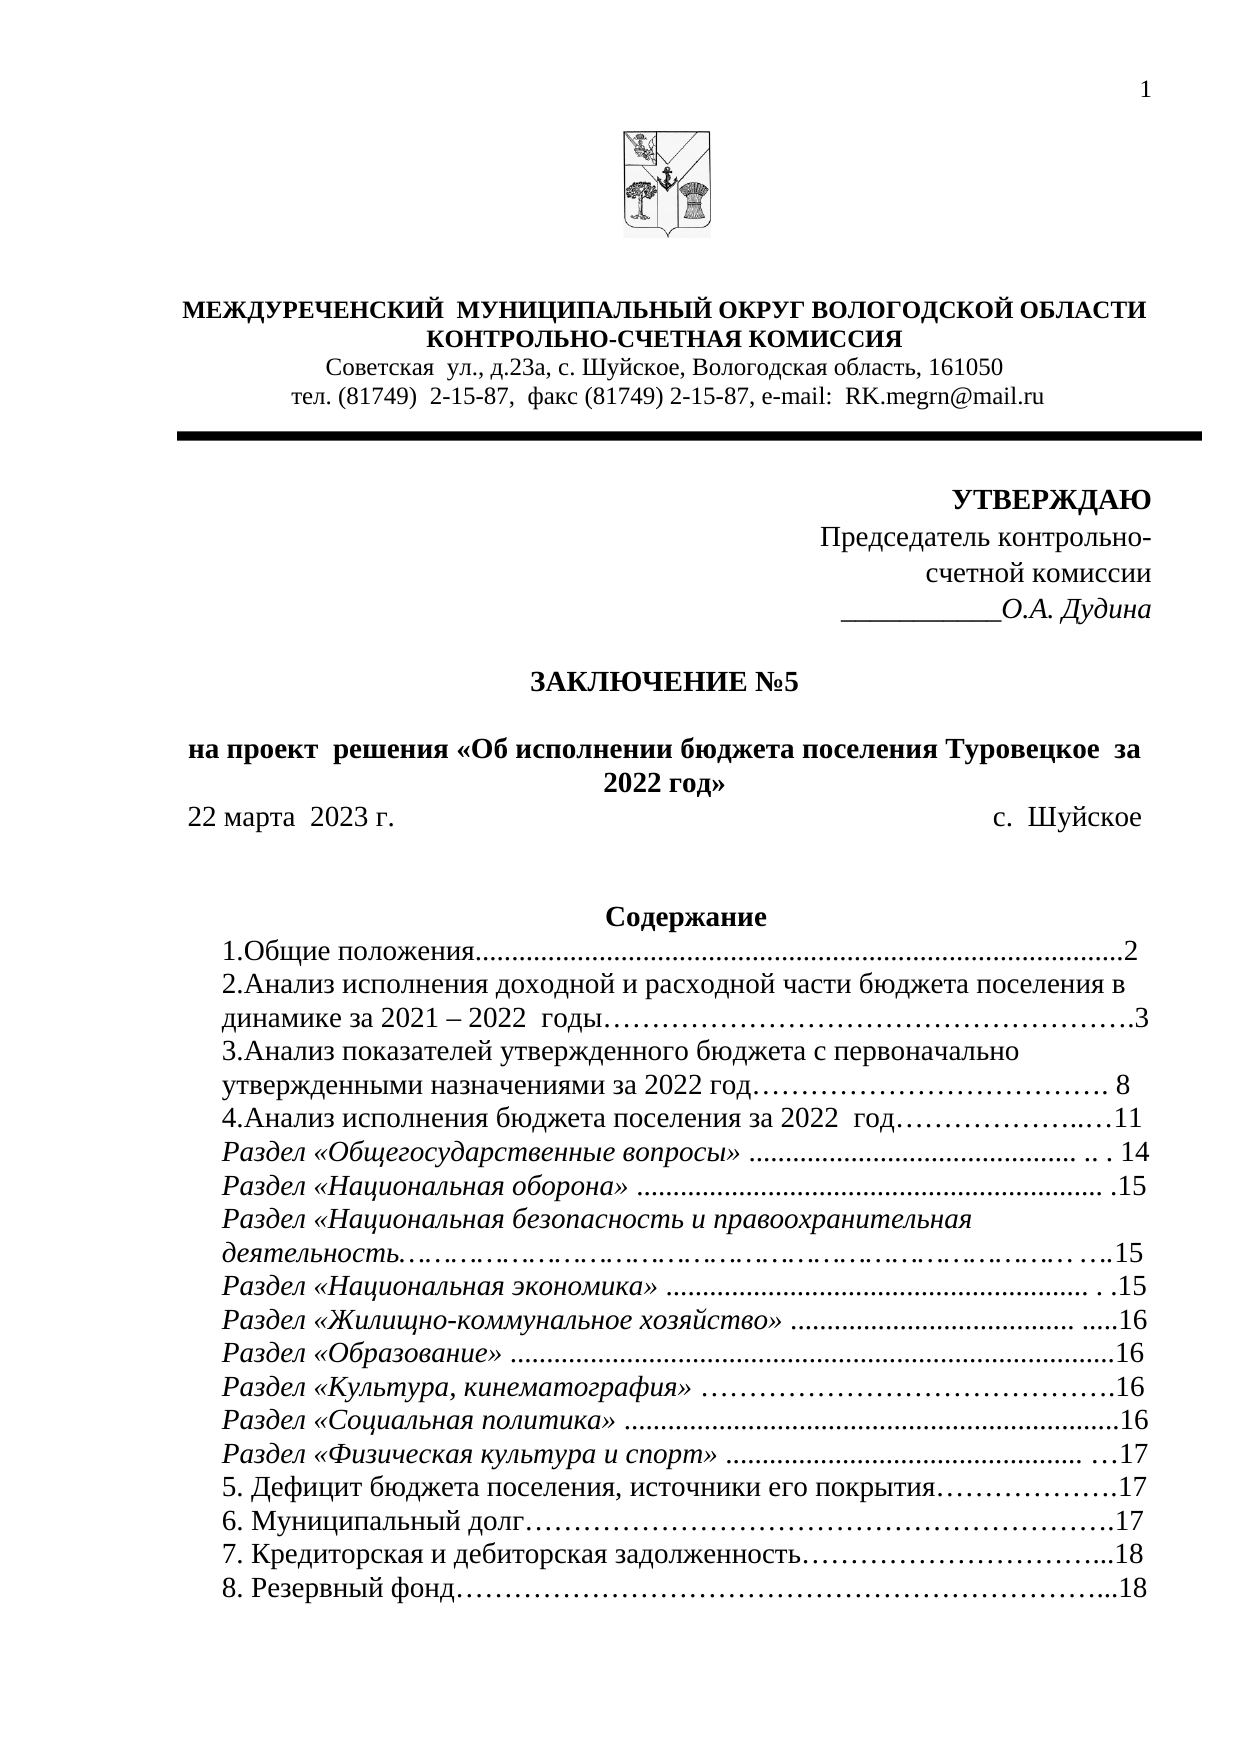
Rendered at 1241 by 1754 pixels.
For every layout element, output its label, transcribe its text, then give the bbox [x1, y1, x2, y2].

text 6. Муниципальный долг…………………………………………………….17 [222, 1503, 1150, 1537]
text УТВЕРЖДАЮ [177, 484, 1152, 516]
text 7. Кредиторская и дебиторская задолженность…………………………...18 [222, 1537, 1150, 1570]
text Раздел «Национальная оборона» ................................................................ .15 [222, 1168, 1150, 1201]
text ___________О.А. Дудина [177, 593, 1152, 625]
text МЕЖДУРЕЧЕНСКИЙ МУНИЦИПАЛЬНЫЙ ОКРУГ ВОЛОГОДСКОЙ ОБЛАСТИ [177, 295, 1152, 324]
text на проект решения «Об исполнении бюджета поселения Туровецкое за 2022 год» [177, 732, 1152, 799]
text Содержание [222, 899, 1150, 933]
text Председатель контрольно- [177, 520, 1152, 553]
text 1.Общие положения.........................................................................................2 [222, 933, 1150, 966]
text Раздел «Социальная политика» ....................................................................16 [222, 1402, 1150, 1436]
text Раздел «Общегосударственные вопросы» ............................................. .. . 14 [222, 1134, 1150, 1168]
text Раздел «Культура, кинематография» …………………………………….16 [222, 1369, 1150, 1402]
text счетной комиссии [177, 557, 1152, 589]
picture [623, 131, 711, 238]
text ЗАКЛЮЧЕНИЕ №5 [177, 666, 1152, 698]
text Раздел «Национальная безопасность и правоохранительная деятельность…………………………………………………………………… ….15 [222, 1201, 1150, 1268]
text 22 марта 2023 г. с. Шуйское [177, 799, 1152, 832]
text 5. Дефицит бюджета поселения, источники его покрытия……………….17 [222, 1469, 1150, 1503]
text тел. (81749) 2-15-87, факс (81749) 2-15-87, e-mail: RK.megrn@mail.ru [177, 381, 1152, 410]
text 8. Резервный фонд…………………………………………………………...18 [222, 1570, 1150, 1604]
text 4.Анализ исполнения бюджета поселения за 2022 год………………..…11 [222, 1101, 1150, 1134]
text Раздел «Физическая культура и спорт» ................................................. …17 [222, 1436, 1150, 1469]
text 3.Анализ показателей утвержденного бюджета с первоначально утвержденными назначениями за 2022 год………………………………. 8 [222, 1033, 1150, 1101]
text 2.Анализ исполнения доходной и расходной части бюджета поселения в динамике за 2021 – 2022 годы……………………………………………….3 [222, 966, 1150, 1033]
text Советская ул., д.23а, с. Шуйское, Вологодская область, 161050 [177, 352, 1152, 381]
text КОНТРОЛЬНО-СЧЕТНАЯ КОМИССИЯ [177, 324, 1152, 352]
text Раздел «Национальная экономика» .......................................................... . .15 Раздел «Жилищно-коммунальное хозяйство» ....................................... .....16 Раздел «Образование» ...................................................................................16 [222, 1268, 1150, 1369]
